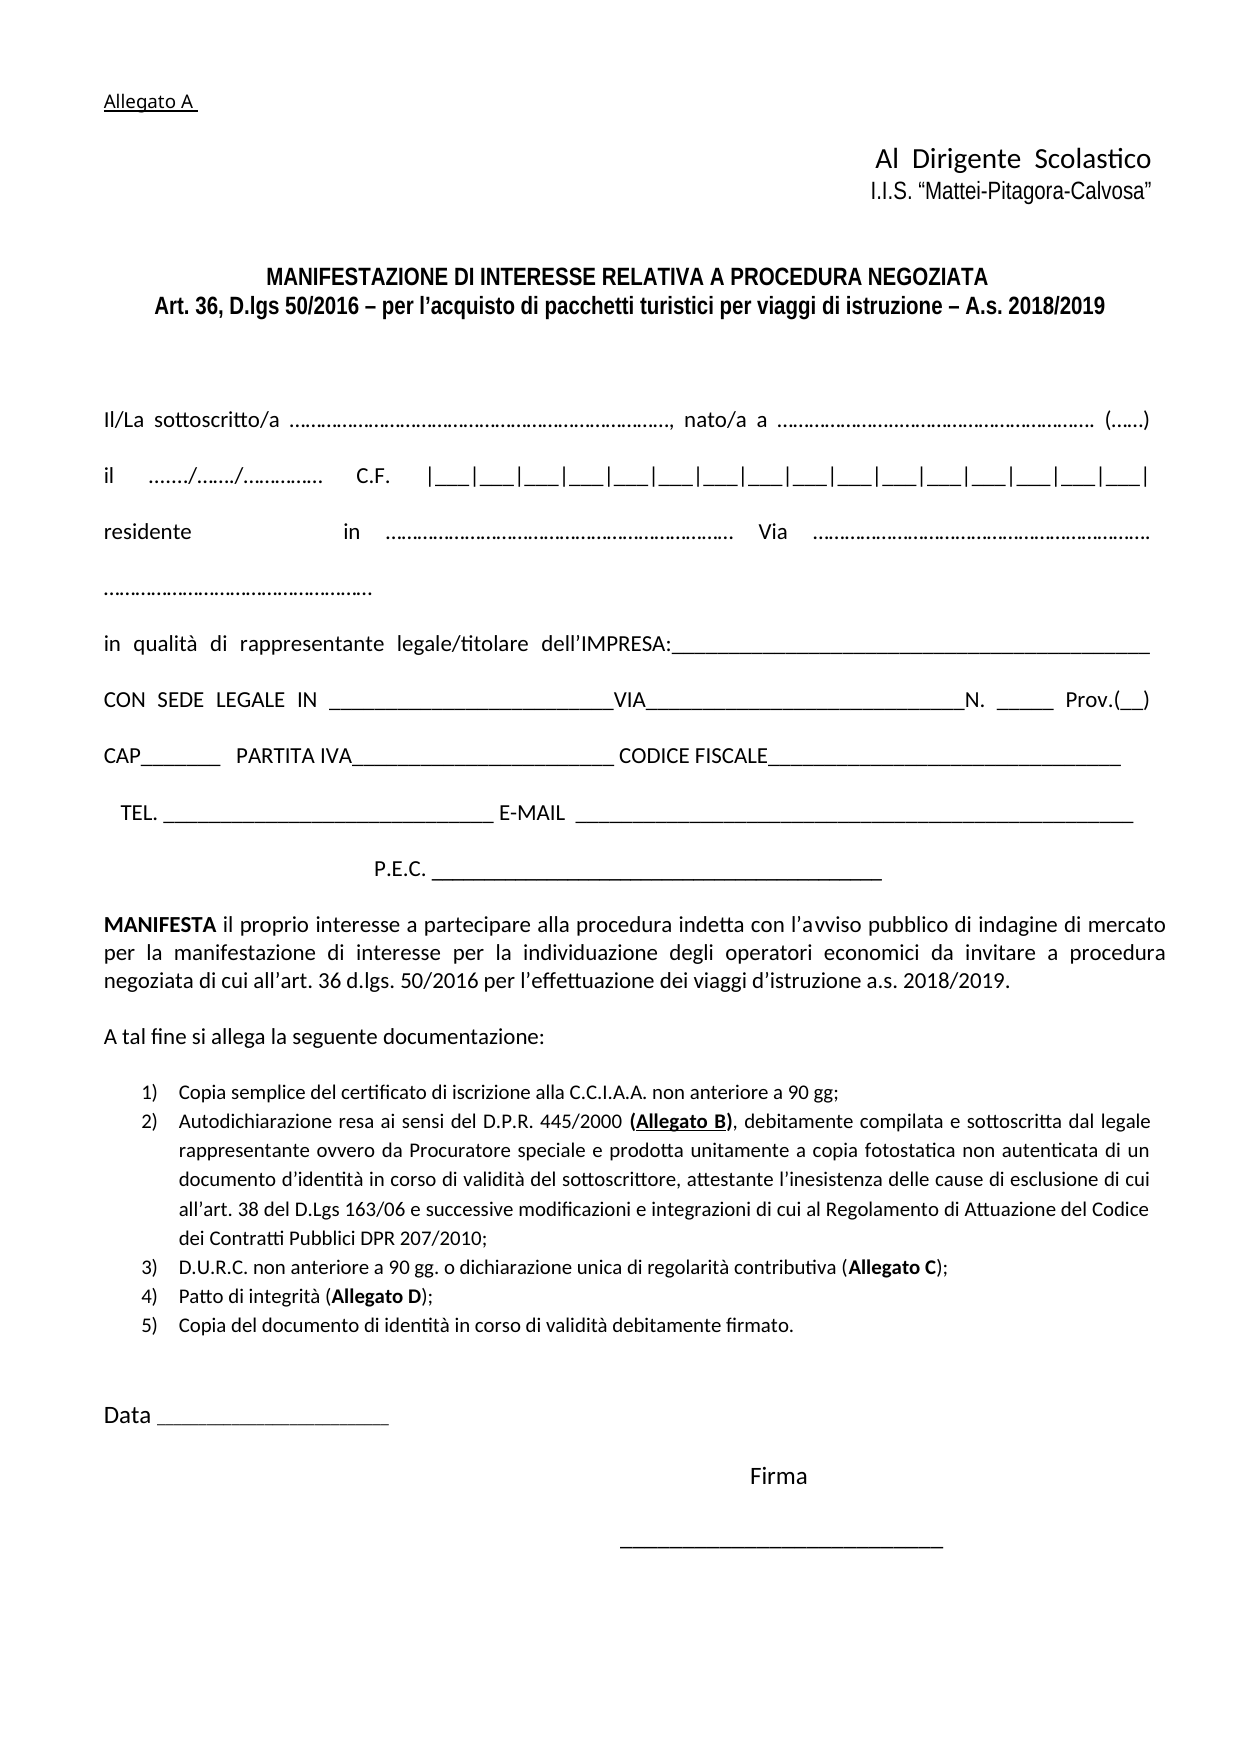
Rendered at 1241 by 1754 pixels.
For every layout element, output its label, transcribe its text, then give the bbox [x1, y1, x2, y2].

text TEL. _____________________________ E-MAIL _________________________________________________ P.E.C. ___________________________________________ [103, 798, 1152, 882]
list Autodichiarazione resa ai sensi del D.P.R. 445/2000 (Allegato B), debitamente compilata e sottoscritta dal legale rappresentante ovvero da Procuratore speciale e prodotta unitamente a copia fotostatica non autenticata di un documento d’identità in corso di validità del sottoscrittore, attestante l’inesistenza delle cause di esclusione di cui all’art. 38 del D.Lgs 163/06 e successive modificazioni e integrazioni di cui al Regolamento di Attuazione del Codice dei Contratti Pubblici DPR 207/2010; [141, 1108, 1152, 1250]
list Copia semplice del certificato di iscrizione alla C.C.I.A.A. non anteriore a 90 gg; [141, 1079, 1152, 1104]
text Allegato A [103, 89, 1152, 114]
text in qualità di rappresentante legale/titolare dell’IMPRESA:__________________________________________ CON SEDE LEGALE IN _________________________VIA____________________________N. _____ Prov.(__) CAP_______ PARTITA IVA_______________________ CODICE FISCALE_______________________________ [103, 629, 1152, 769]
text I.I.S. “Mattei-Pitagora-Calvosa” [103, 176, 1152, 205]
text A tal fine si allega la seguente documentazione: [103, 1022, 1152, 1050]
text MANIFESTAZIONE DI INTERESSE RELATIVA A PROCEDURA NEGOZIATA [103, 262, 1152, 291]
text Il/La sottoscritto/a ………………………………………………………………, nato/a a …………………..………………………………. (……) il ......./……./…………… C.F. |___|___|___|___|___|___|___|___|___|___|___|___|___|___|___|___| residente in ………………………………………………………… Via ……………………………………………………….…………………………………………… [103, 405, 1152, 601]
text Firma [103, 1460, 1077, 1490]
list Patto di integrità (Allegato D); [141, 1283, 1152, 1309]
text MANIFESTA il proprio interesse a partecipare alla procedura indetta con l’avviso pubblico di indagine di mercato per la manifestazione di interesse per la individuazione degli operatori economici da invitare a procedura negoziata di cui all’art. 36 d.lgs. 50/2016 per l’effettuazione dei viaggi d’istruzione a.s. 2018/2019. [103, 910, 1167, 994]
text Al Dirigente Scolastico [103, 141, 1152, 176]
text Data ____________________________ [103, 1399, 1152, 1429]
text __________________________ [103, 1521, 1077, 1551]
list D.U.R.C. non anteriore a 90 gg. o dichiarazione unica di regolarità contributiva (Allegato C); [141, 1254, 1152, 1279]
list Copia del documento di identità in corso di validità debitamente firmato. [141, 1312, 1152, 1338]
text Art. 36, D.lgs 50/2016 – per l’acquisto di pacchetti turistici per viaggi di istruzione – A.s. 2018/2019 [103, 291, 1152, 319]
